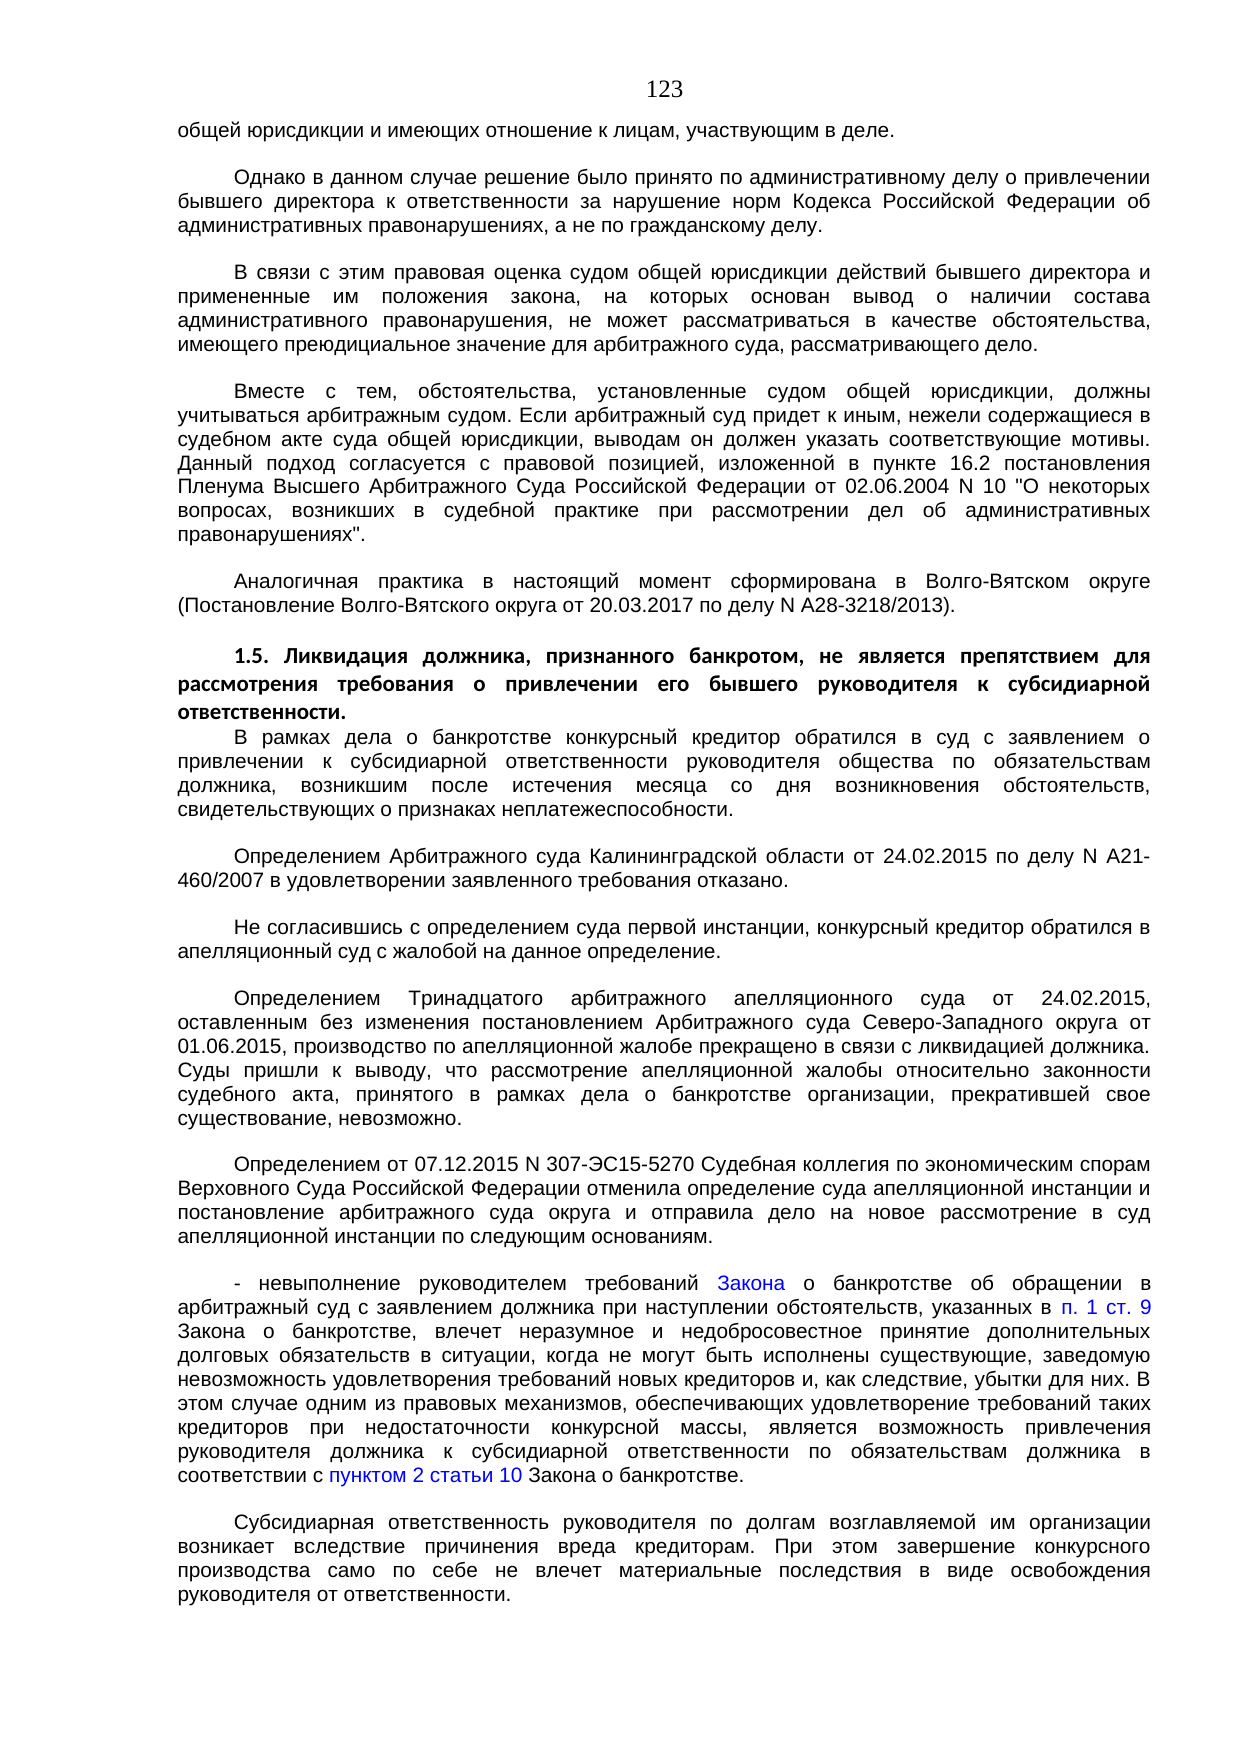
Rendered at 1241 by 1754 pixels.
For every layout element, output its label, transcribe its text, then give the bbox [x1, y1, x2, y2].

text Не согласившись с определением суда первой инстанции, конкурсный кредитор обратился в апелляционный суд с жалобой на данное определение. [177, 915, 1152, 963]
title 1.5. Ликвидация должника, признанного банкротом, не является препятствием для рассмотрения требования о привлечении его бывшего руководителя к субсидиарной ответственности. [177, 641, 1152, 725]
text Определением Тринадцатого арбитражного апелляционного суда от 24.02.2015, оставленным без изменения постановлением Арбитражного суда Северо-Западного округа от 01.06.2015, производство по апелляционной жалобе прекращено в связи с ликвидацией должника. Суды пришли к выводу, что рассмотрение апелляционной жалобы относительно законности судебного акта, принятого в рамках дела о банкротстве организации, прекратившей свое существование, невозможно. [177, 986, 1152, 1129]
text Вместе с тем, обстоятельства, установленные судом общей юрисдикции, должны учитываться арбитражным судом. Если арбитражный суд придет к иным, нежели содержащиеся в судебном акте суда общей юрисдикции, выводам он должен указать соответствующие мотивы. Данный подход согласуется с правовой позицией, изложенной в пункте 16.2 постановления Пленума Высшего Арбитражного Суда Российской Федерации от 02.06.2004 N 10 "О некоторых вопросах, возникших в судебной практике при рассмотрении дел об административных правонарушениях". [177, 378, 1152, 546]
text - невыполнение руководителем требований Закона о банкротстве об обращении в арбитражный суд с заявлением должника при наступлении обстоятельств, указанных в п. 1 ст. 9 Закона о банкротстве, влечет неразумное и недобросовестное принятие дополнительных долговых обязательств в ситуации, когда не могут быть исполнены существующие, заведомую невозможность удовлетворения требований новых кредиторов и, как следствие, убытки для них. В этом случае одним из правовых механизмов, обеспечивающих удовлетворение требований таких кредиторов при недостаточности конкурсной массы, является возможность привлечения руководителя должника к субсидиарной ответственности по обязательствам должника в соответствии с пунктом 2 статьи 10 Закона о банкротстве. [177, 1271, 1152, 1487]
text В рамках дела о банкротстве конкурсный кредитор обратился в суд с заявлением о привлечении к субсидиарной ответственности руководителя общества по обязательствам должника, возникшим после истечения месяца со дня возникновения обстоятельств, свидетельствующих о признаках неплатежеспособности. [177, 725, 1152, 821]
text Однако в данном случае решение было принято по административному делу о привлечении бывшего директора к ответственности за нарушение норм Кодекса Российской Федерации об административных правонарушениях, а не по гражданскому делу. [177, 165, 1152, 237]
text В связи с этим правовая оценка судом общей юрисдикции действий бывшего директора и примененные им положения закона, на которых основан вывод о наличии состава административного правонарушения, не может рассматриваться в качестве обстоятельства, имеющего преюдициальное значение для арбитражного суда, рассматривающего дело. [177, 260, 1152, 356]
text Определением Арбитражного суда Калининградской области от 24.02.2015 по делу N А21-460/2007 в удовлетворении заявленного требования отказано. [177, 844, 1152, 892]
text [177, 118, 1152, 142]
text Субсидиарная ответственность руководителя по долгам возглавляемой им организации возникает вследствие причинения вреда кредиторам. При этом завершение конкурсного производства само по себе не влечет материальные последствия в виде освобождения руководителя от ответственности. [177, 1509, 1152, 1605]
text Аналогичная практика в настоящий момент сформирована в Волго-Вятском округе (Постановление Волго-Вятского округа от 20.03.2017 по делу N А28-3218/2013). [177, 569, 1152, 617]
text Определением от 07.12.2015 N 307-ЭС15-5270 Судебная коллегия по экономическим спорам Верховного Суда Российской Федерации отменила определение суда апелляционной инстанции и постановление арбитражного суда округа и отправила дело на новое рассмотрение в суд апелляционной инстанции по следующим основаниям. [177, 1152, 1152, 1248]
